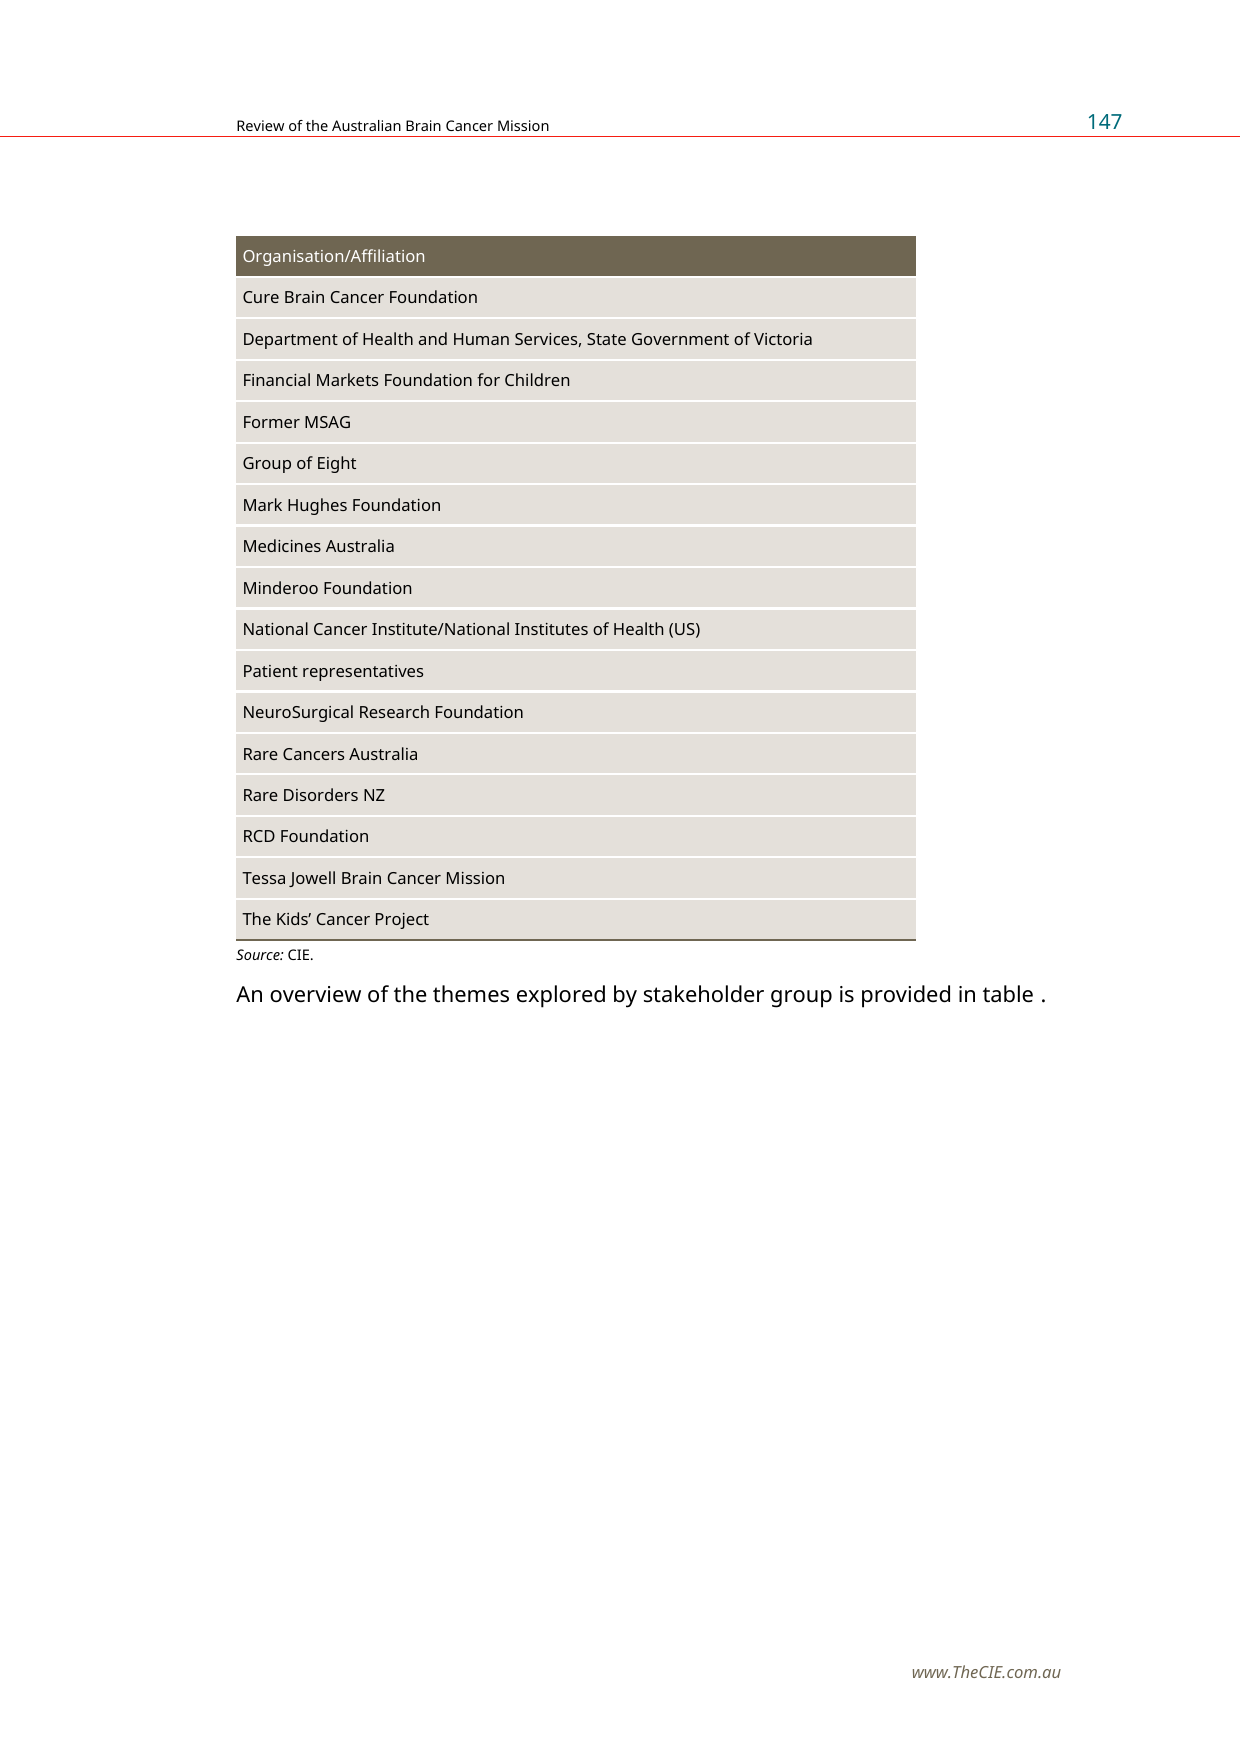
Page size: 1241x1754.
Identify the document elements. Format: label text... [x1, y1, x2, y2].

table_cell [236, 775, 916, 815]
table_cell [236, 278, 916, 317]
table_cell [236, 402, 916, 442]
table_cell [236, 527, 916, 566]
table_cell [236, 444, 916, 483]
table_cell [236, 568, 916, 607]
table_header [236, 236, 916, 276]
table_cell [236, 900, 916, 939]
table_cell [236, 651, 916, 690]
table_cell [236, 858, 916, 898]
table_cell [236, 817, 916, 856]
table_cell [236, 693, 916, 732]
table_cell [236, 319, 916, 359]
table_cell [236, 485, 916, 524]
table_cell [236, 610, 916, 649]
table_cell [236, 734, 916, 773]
text Source: CIE. [236, 945, 1063, 965]
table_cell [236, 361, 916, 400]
